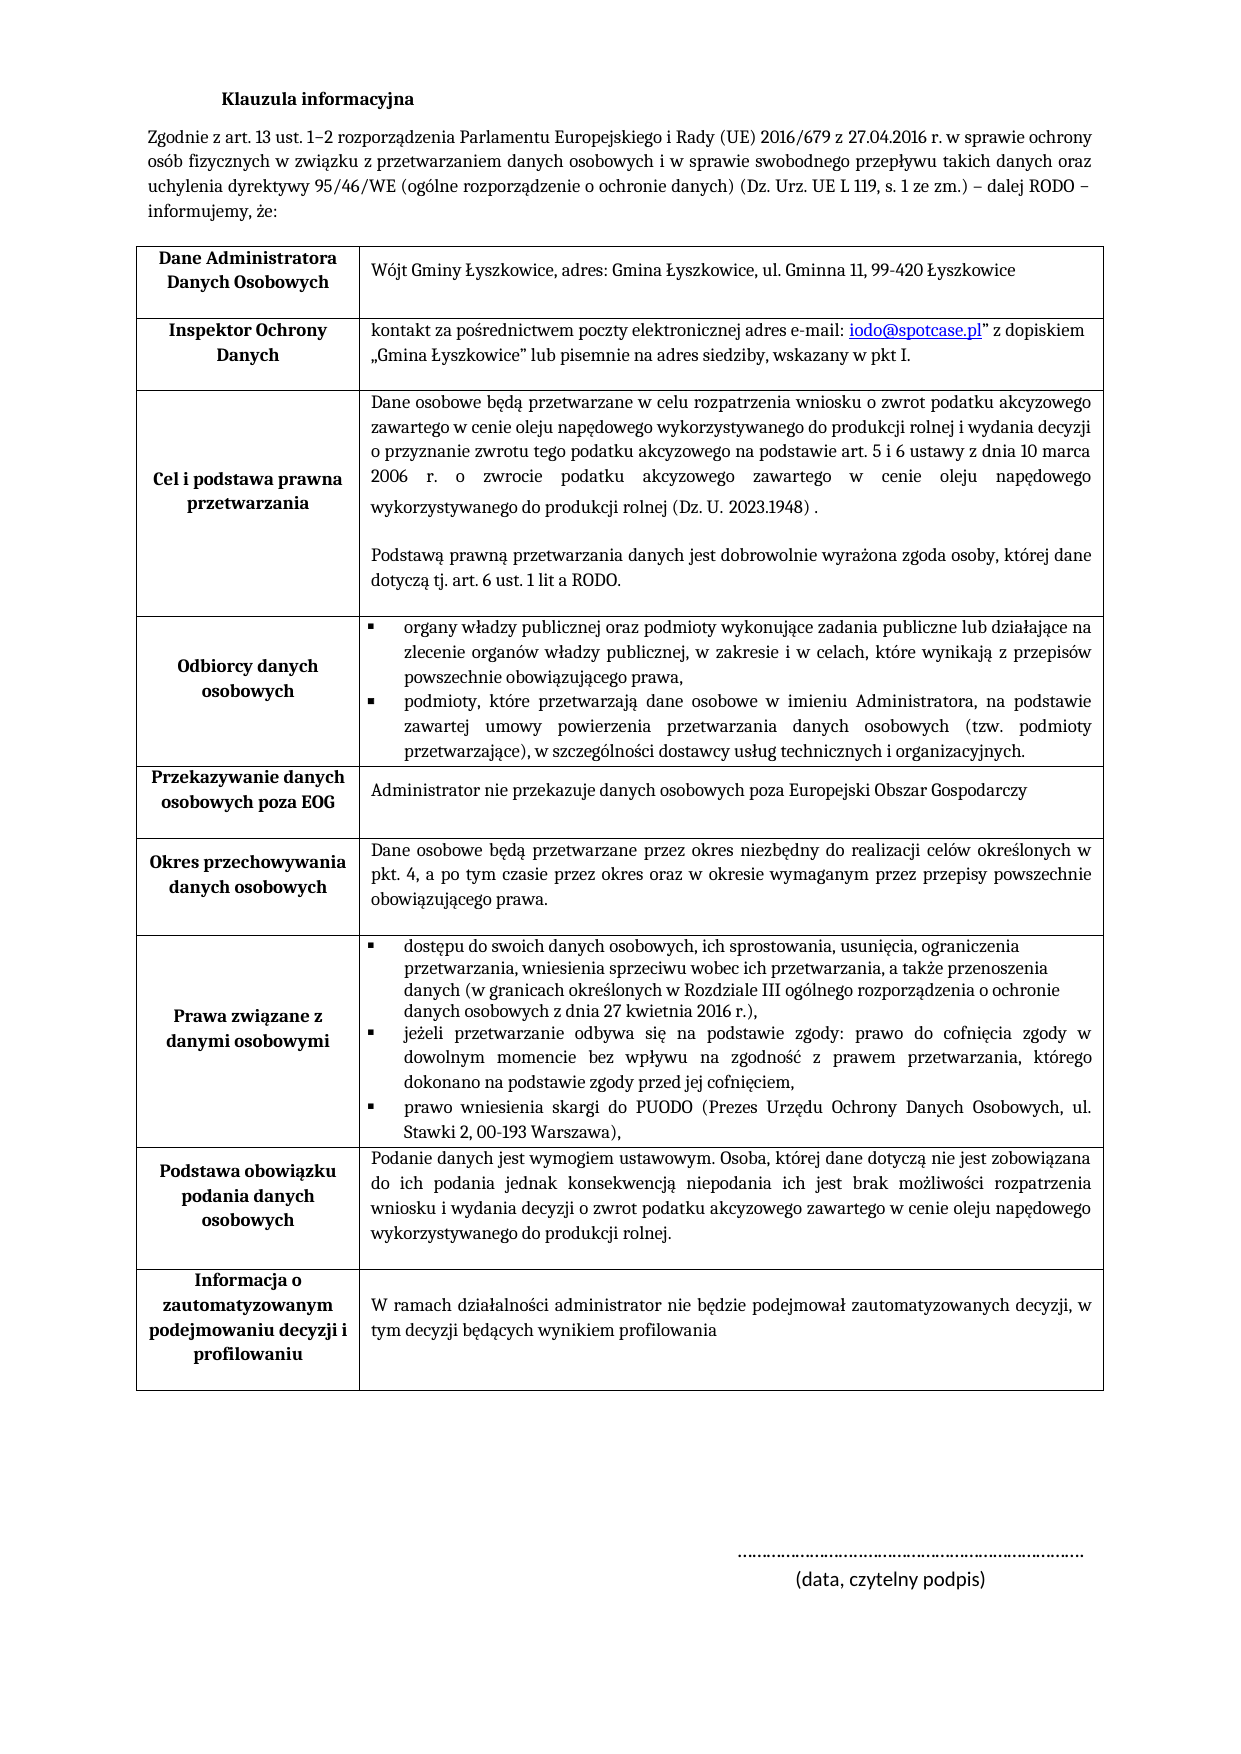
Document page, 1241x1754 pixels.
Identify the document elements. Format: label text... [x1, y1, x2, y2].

text Klauzula informacyjna [148, 89, 1093, 110]
table_cell Informacja o zautomatyzowanym podejmowaniu decyzji i profilowaniu [137, 1270, 359, 1390]
text Zgodnie z art. 13 ust. 1−2 rozporządzenia Parlamentu Europejskiego i Rady (UE) 2016/679 z 27.04.2016 r. w sprawie ochrony osób fizycznych w związku z przetwarzaniem danych osobowych i w sprawie swobodnego przepływu takich danych oraz uchylenia dyrektywy 95/46/WE (ogólne rozporządzenie o ochronie danych) (Dz. Urz. UE L 119, s. 1 ze zm.) – dalej RODO − informujemy, że: [148, 126, 1093, 222]
table_header Wójt Gminy Łyszkowice, adres: Gmina Łyszkowice, ul. Gminna 11, 99-420 Łyszkowice [360, 247, 1103, 318]
table_cell Okres przechowywania danych osobowych [137, 839, 359, 935]
table_cell W ramach działalności administrator nie będzie podejmował zautomatyzowanych decyzji, w tym decyzji będących wynikiem profilowania [360, 1270, 1103, 1390]
table_cell Podstawa obowiązku podania danych osobowych [137, 1148, 359, 1268]
table_cell Dane osobowe będą przetwarzane przez okres niezbędny do realizacji celów określonych w pkt. 4, a po tym czasie przez okres oraz w okresie wymaganym przez przepisy powszechnie obowiązującego prawa. [360, 839, 1103, 935]
table_header Dane Administratora Danych Osobowych [137, 247, 359, 318]
text ……………………..………………………………………. [664, 1537, 1093, 1562]
table_cell organy władzy publicznej oraz podmioty wykonujące zadania publiczne lub działające na zlecenie organów władzy publicznej, w zakresie i w celach, które wynikają z przepisów powszechnie obowiązującego prawa, podmioty, które przetwarzają dane osobowe w imieniu Administratora, na podstawie zawartej umowy powierzenia przetwarzania danych osobowych (tzw. podmioty przetwarzające), w szczególności dostawcy usług technicznych i organizacyjnych. [360, 617, 1103, 766]
table_cell Przekazywanie danych osobowych poza EOG [137, 767, 359, 838]
table_cell Administrator nie przekazuje danych osobowych poza Europejski Obszar Gospodarczy [360, 767, 1103, 838]
table_cell Dane osobowe będą przetwarzane w celu rozpatrzenia wniosku o zwrot podatku akcyzowego zawartego w cenie oleju napędowego wykorzystywanego do produkcji rolnej i wydania decyzji o przyznanie zwrotu tego podatku akcyzowego na podstawie art. 5 i 6 ustawy z dnia 10 marca 2006 r. o zwrocie podatku akcyzowego zawartego w cenie oleju napędowego wykorzystywanego do produkcji rolnej (Dz. U. 2023.1948) . Podstawą prawną przetwarzania danych jest dobrowolnie wyrażona zgoda osoby, której dane dotyczą tj. art. 6 ust. 1 lit a RODO. [360, 391, 1103, 616]
table_cell Cel i podstawa prawna przetwarzania [137, 391, 359, 616]
table_cell Inspektor Ochrony Danych [137, 319, 359, 390]
text (data, czytelny podpis) [148, 1566, 1093, 1592]
table_cell Prawa związane z danymi osobowymi [137, 936, 359, 1147]
table_cell Podanie danych jest wymogiem ustawowym. Osoba, której dane dotyczą nie jest zobowiązana do ich podania jednak konsekwencją niepodania ich jest brak możliwości rozpatrzenia wniosku i wydania decyzji o zwrot podatku akcyzowego zawartego w cenie oleju napędowego wykorzystywanego do produkcji rolnej. [360, 1148, 1103, 1268]
table_cell kontakt za pośrednictwem poczty elektronicznej adres e-mail: iodo@spotcase.pl” z dopiskiem „Gmina Łyszkowice” lub pisemnie na adres siedziby, wskazany w pkt I. [360, 319, 1103, 390]
table_cell Odbiorcy danych osobowych [137, 617, 359, 766]
table_cell dostępu do swoich danych osobowych, ich sprostowania, usunięcia, ograniczenia przetwarzania, wniesienia sprzeciwu wobec ich przetwarzania, a także przenoszenia danych (w granicach określonych w Rozdziale III ogólnego rozporządzenia o ochronie danych osobowych z dnia 27 kwietnia 2016 r.), jeżeli przetwarzanie odbywa się na podstawie zgody: prawo do cofnięcia zgody w dowolnym momencie bez wpływu na zgodność z prawem przetwarzania, którego dokonano na podstawie zgody przed jej cofnięciem, prawo wniesienia skargi do PUODO (Prezes Urzędu Ochrony Danych Osobowych, ul. Stawki 2, 00-193 Warszawa), [360, 936, 1103, 1147]
